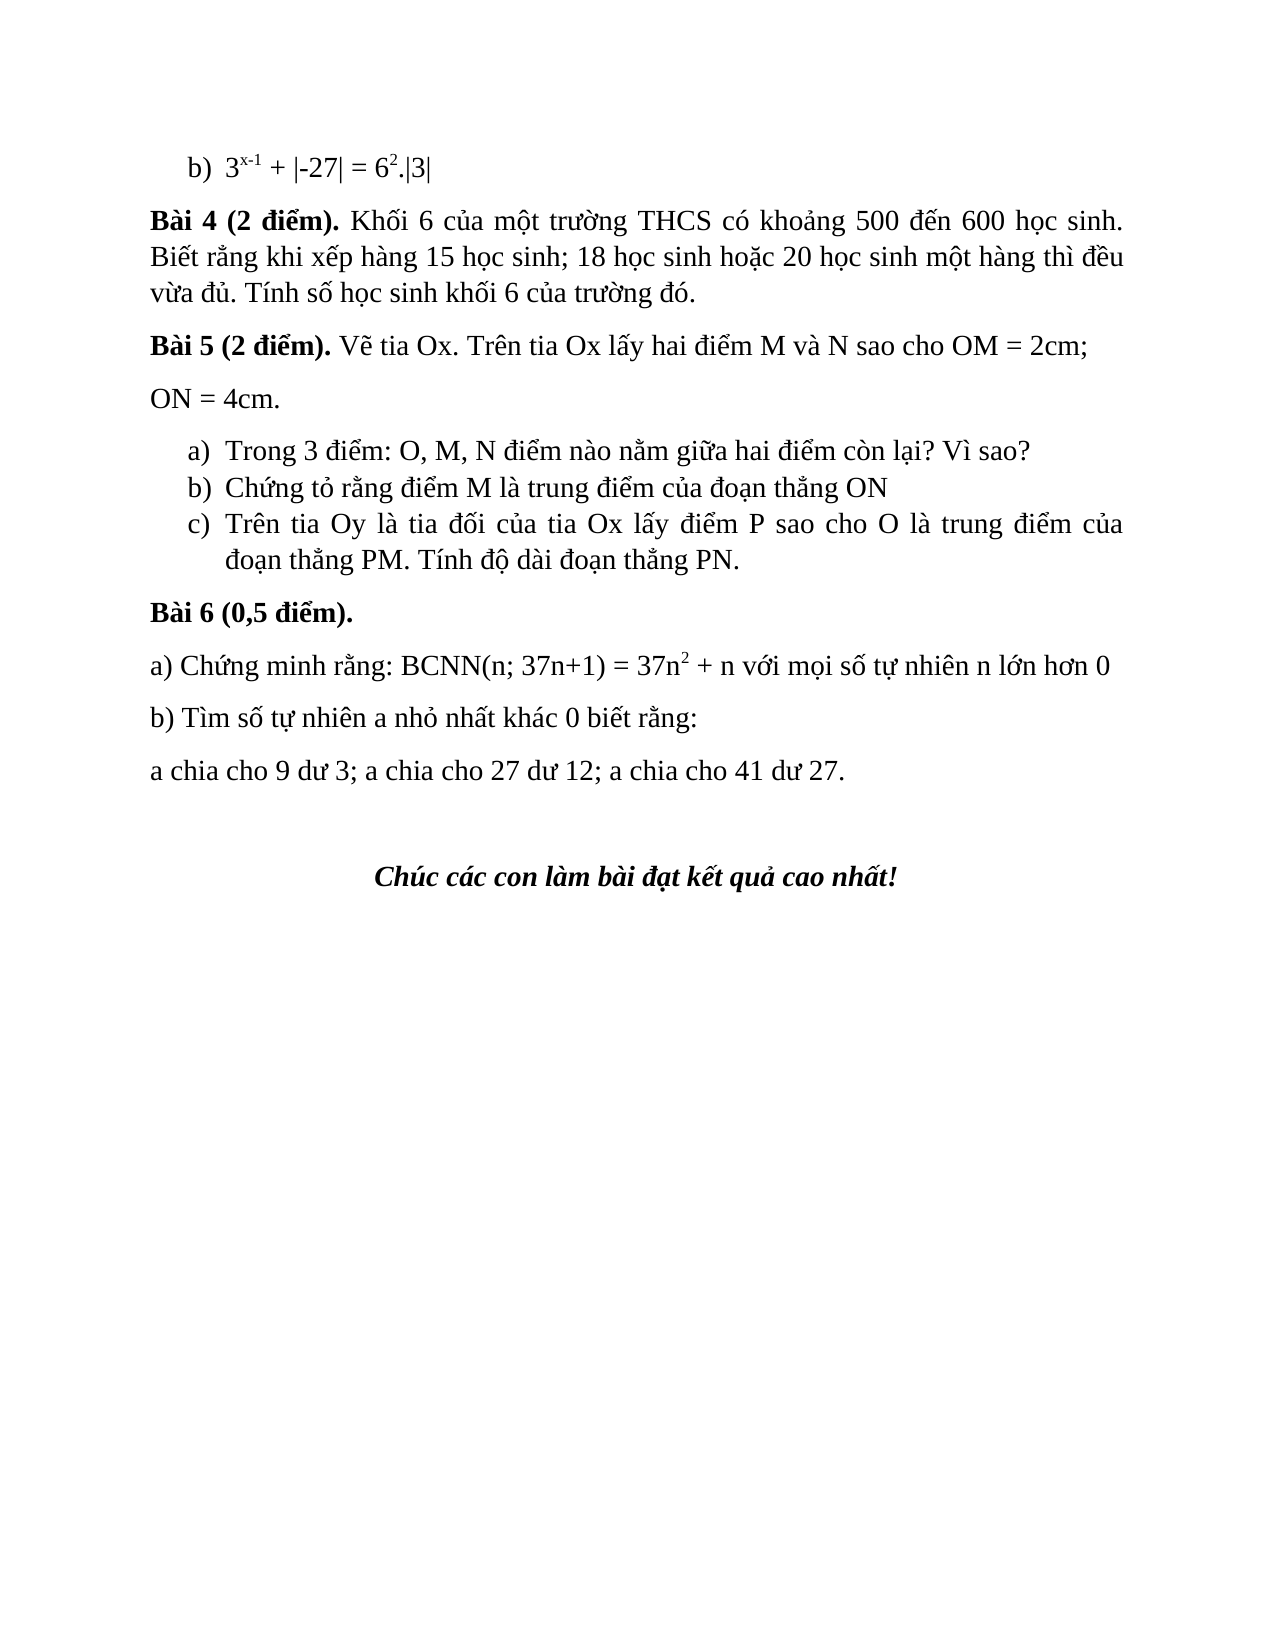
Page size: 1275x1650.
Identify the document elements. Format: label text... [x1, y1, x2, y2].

text Bài 6 (0,5 điểm). [150, 595, 1125, 628]
text ON = 4cm. [150, 381, 1125, 414]
text Chúc các con làm bài đạt kết quả cao nhất! [150, 859, 1125, 892]
list Trong 3 điểm: O, M, N điểm nào nằm giữa hai điểm còn lại? Vì sao? [187, 433, 1125, 467]
text Bài 5 (2 điểm). Vẽ tia Ox. Trên tia Ox lấy hai điểm M và N sao cho OM = 2cm; [150, 328, 1125, 361]
text a chia cho 9 dư 3; a chia cho 27 dư 12; a chia cho 41 dư 27. [150, 753, 1125, 787]
text a) Chứng minh rằng: BCNN(n; 37n+1) = 37n2 + n với mọi số tự nhiên n lớn hơn 0 [150, 648, 1125, 681]
list Trên tia Oy là tia đối của tia Ox lấy điểm P sao cho O là trung điểm của đoạn thẳng PM. Tính độ dài đoạn thẳng PN. [187, 506, 1125, 576]
list Chứng tỏ rằng điểm M là trung điểm của đoạn thẳng ON [187, 470, 1125, 503]
text b) Tìm số tự nhiên a nhỏ nhất khác 0 biết rằng: [150, 700, 1125, 734]
list 3x-1 + |-27| = 62.|3| [187, 150, 1125, 183]
text Bài 4 (2 điểm). Khối 6 của một trường THCS có khoảng 500 đến 600 học sinh. Biết rẳng khi xếp hàng 15 học sinh; 18 học sinh hoặc 20 học sinh một hàng thì đều vừa đủ. Tính số học sinh khối 6 của trường đó. [150, 203, 1125, 309]
